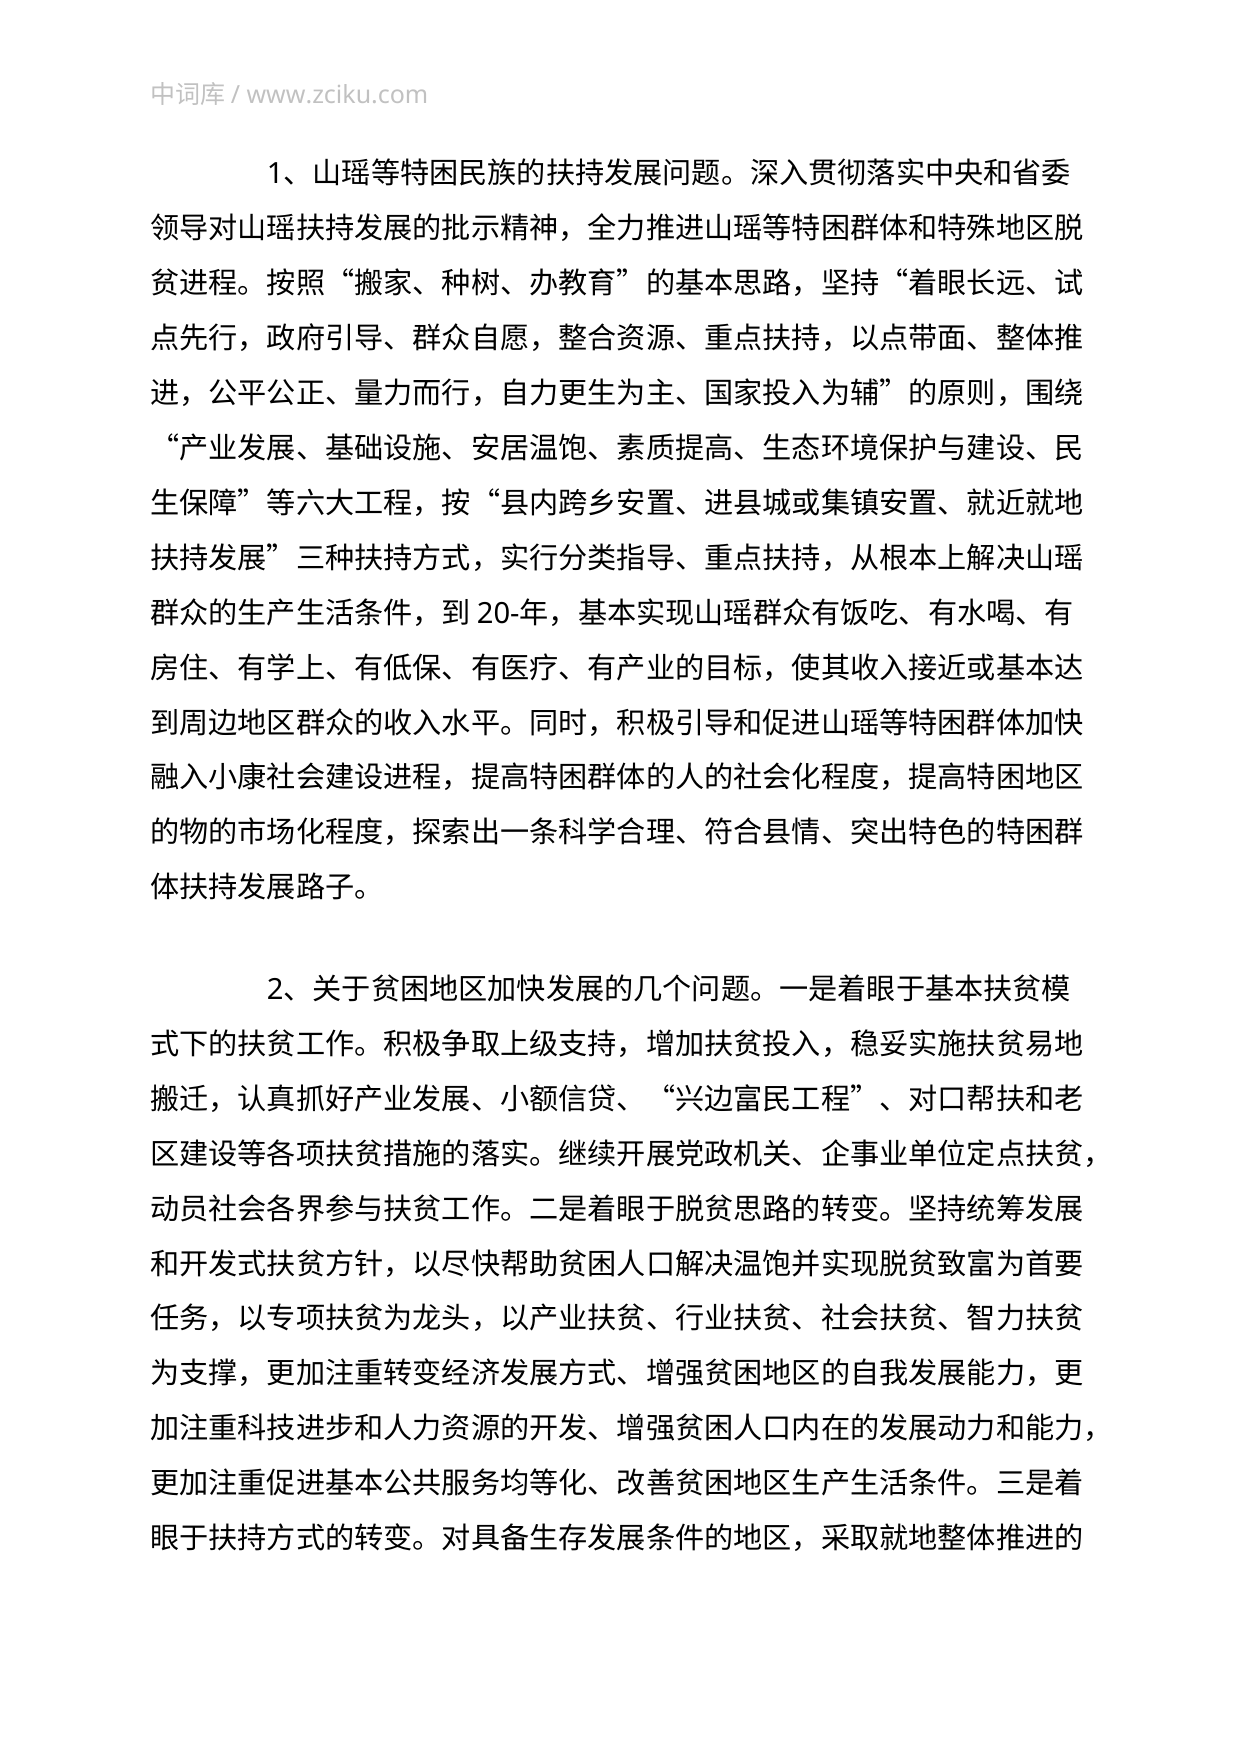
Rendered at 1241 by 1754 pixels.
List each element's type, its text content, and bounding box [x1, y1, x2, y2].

text 1、山瑶等特困民族的扶持发展问题。深入贯彻落实中央和省委领导对山瑶扶持发展的批示精神，全力推进山瑶等特困群体和特殊地区脱贫进程。按照“搬家、种树、办教育”的基本思路，坚持“着眼长远、试点先行，政府引导、群众自愿，整合资源、重点扶持，以点带面、整体推进，公平公正、量力而行，自力更生为主、国家投入为辅”的原则，围绕“产业发展、基础设施、安居温饱、素质提高、生态环境保护与建设、民生保障”等六大工程，按“县内跨乡安置、进县城或集镇安置、就近就地扶持发展”三种扶持方式，实行分类指导、重点扶持，从根本上解决山瑶群众的生产生活条件，到20-年，基本实现山瑶群众有饭吃、有水喝、有房住、有学上、有低保、有医疗、有产业的目标，使其收入接近或基本达到周边地区群众的收入水平。同时，积极引导和促进山瑶等特困群体加快融入小康社会建设进程，提高特困群体的人的社会化程度，提高特困地区的物的市场化程度，探索出一条科学合理、符合县情、突出特色的特困群体扶持发展路子。 [150, 150, 1090, 906]
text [150, 966, 1090, 1557]
